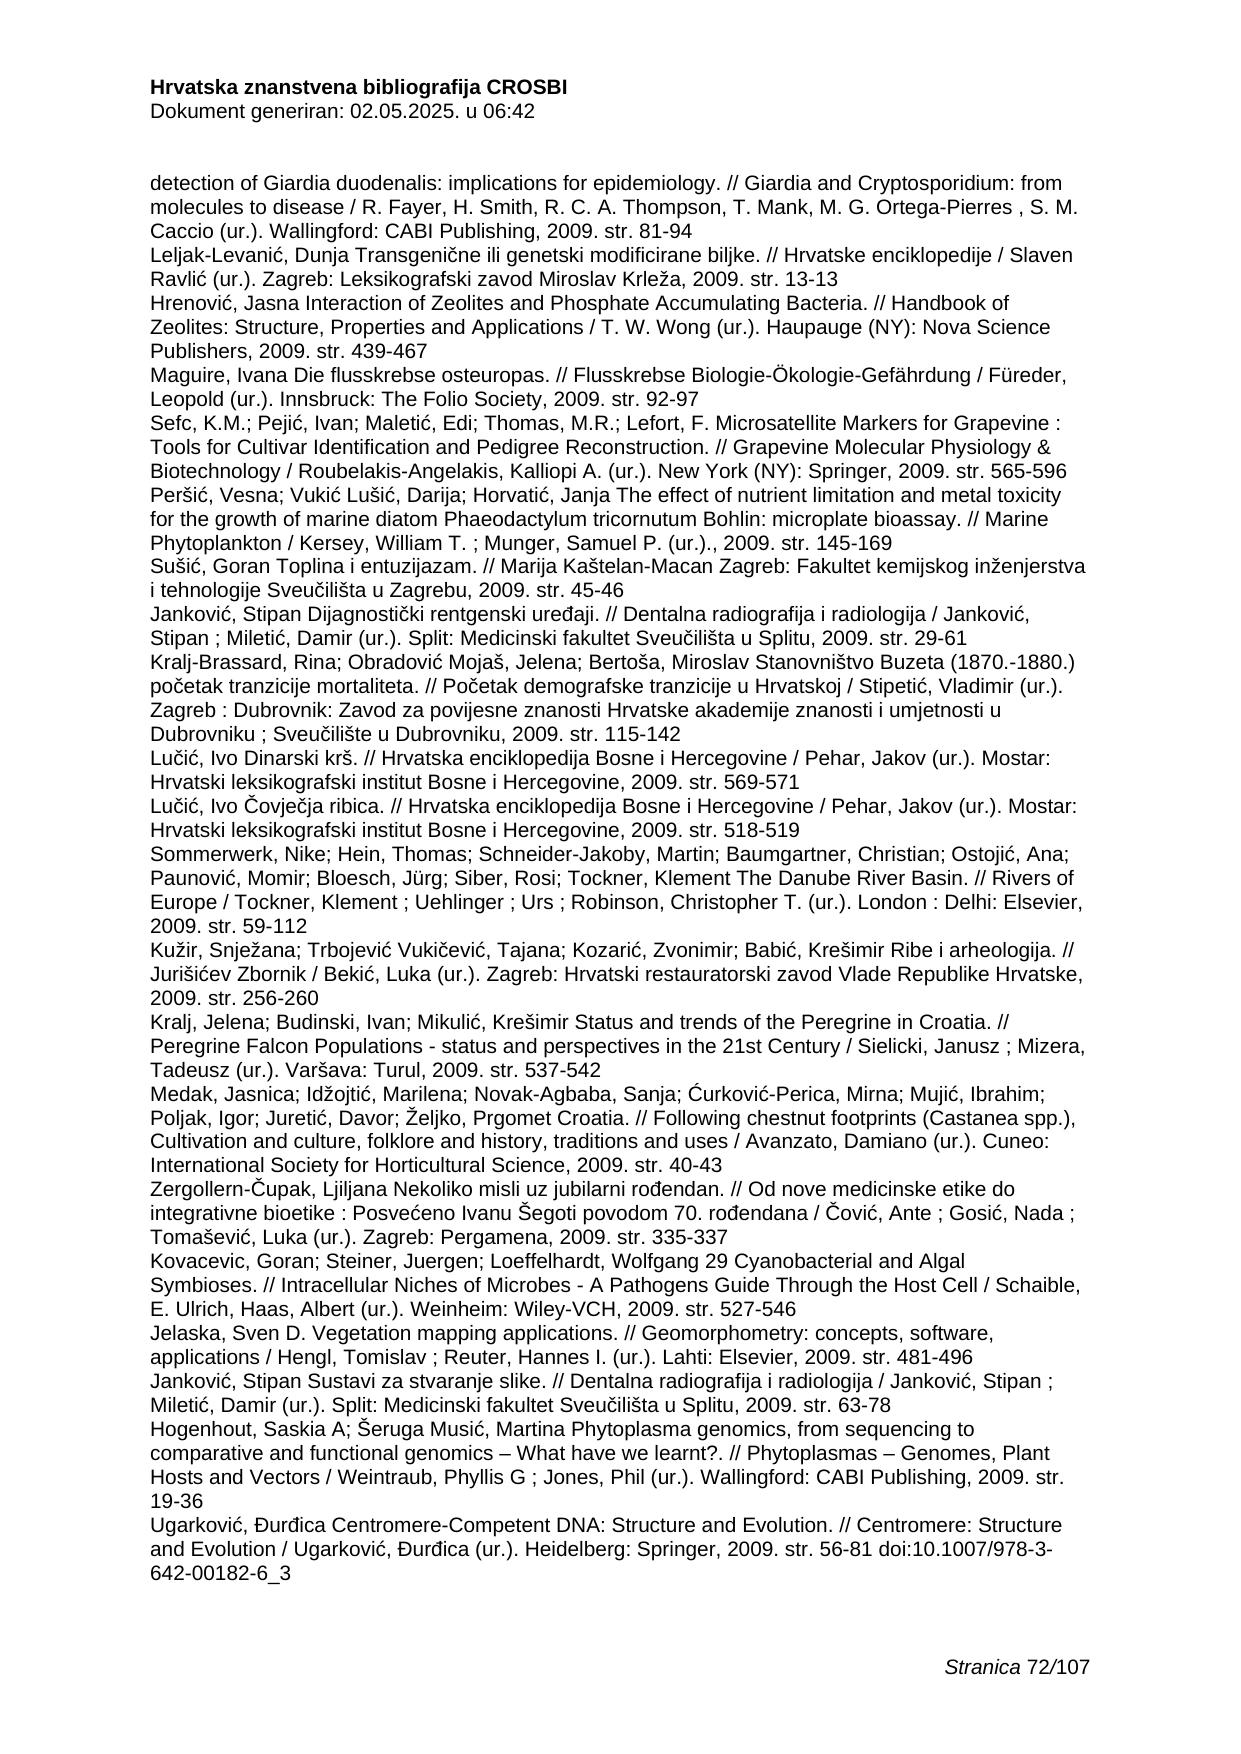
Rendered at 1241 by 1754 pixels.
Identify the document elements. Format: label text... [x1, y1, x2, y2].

text Janković, Stipan [150, 602, 1090, 650]
text Sefc, K.M.; Pejić, Ivan; Maletić, Edi; Thomas, M.R.; Lefort, F. [150, 411, 1090, 482]
text Hogenhout, Saskia A; Šeruga Musić, Martina [150, 1417, 1090, 1513]
text Peršić, Vesna; Vukić Lušić, Darija; Horvatić, Janja [150, 482, 1090, 554]
text Leljak-Levanić, Dunja [150, 243, 1090, 291]
text Zergollern-Čupak, Ljiljana [150, 1177, 1090, 1249]
text Kralj-Brassard, Rina; Obradović Mojaš, Jelena; Bertoša, Miroslav [150, 650, 1090, 746]
text Kužir, Snježana; Trbojević Vukičević, Tajana; Kozarić, Zvonimir; Babić, Krešimir [150, 938, 1090, 1009]
text Ugarković, Đurđica [150, 1513, 1090, 1584]
text Medak, Jasnica; Idžojtić, Marilena; Novak-Agbaba, Sanja; Ćurković-Perica, Mirna; Mujić, Ibrahim; Poljak, Igor; Juretić, Davor; Željko, Prgomet [150, 1081, 1090, 1177]
text Kralj, Jelena; Budinski, Ivan; Mikulić, Krešimir [150, 1009, 1090, 1081]
text Jelaska, Sven D. [150, 1321, 1090, 1369]
text Janković, Stipan [150, 1369, 1090, 1417]
text Lučić, Ivo [150, 746, 1090, 794]
text Sušić, Goran [150, 554, 1090, 602]
text Sommerwerk, Nike; Hein, Thomas; Schneider-Jakoby, Martin; Baumgartner, Christian; Ostojić, Ana; Paunović, Momir; Bloesch, Jürg; Siber, Rosi; Tockner, Klement [150, 842, 1090, 938]
text Maguire, Ivana [150, 363, 1090, 411]
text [150, 171, 1090, 243]
text Lučić, Ivo [150, 794, 1090, 842]
text Hrenović, Jasna [150, 291, 1090, 363]
text Kovacevic, Goran; Steiner, Juergen; Loeffelhardt, Wolfgang [150, 1249, 1090, 1321]
